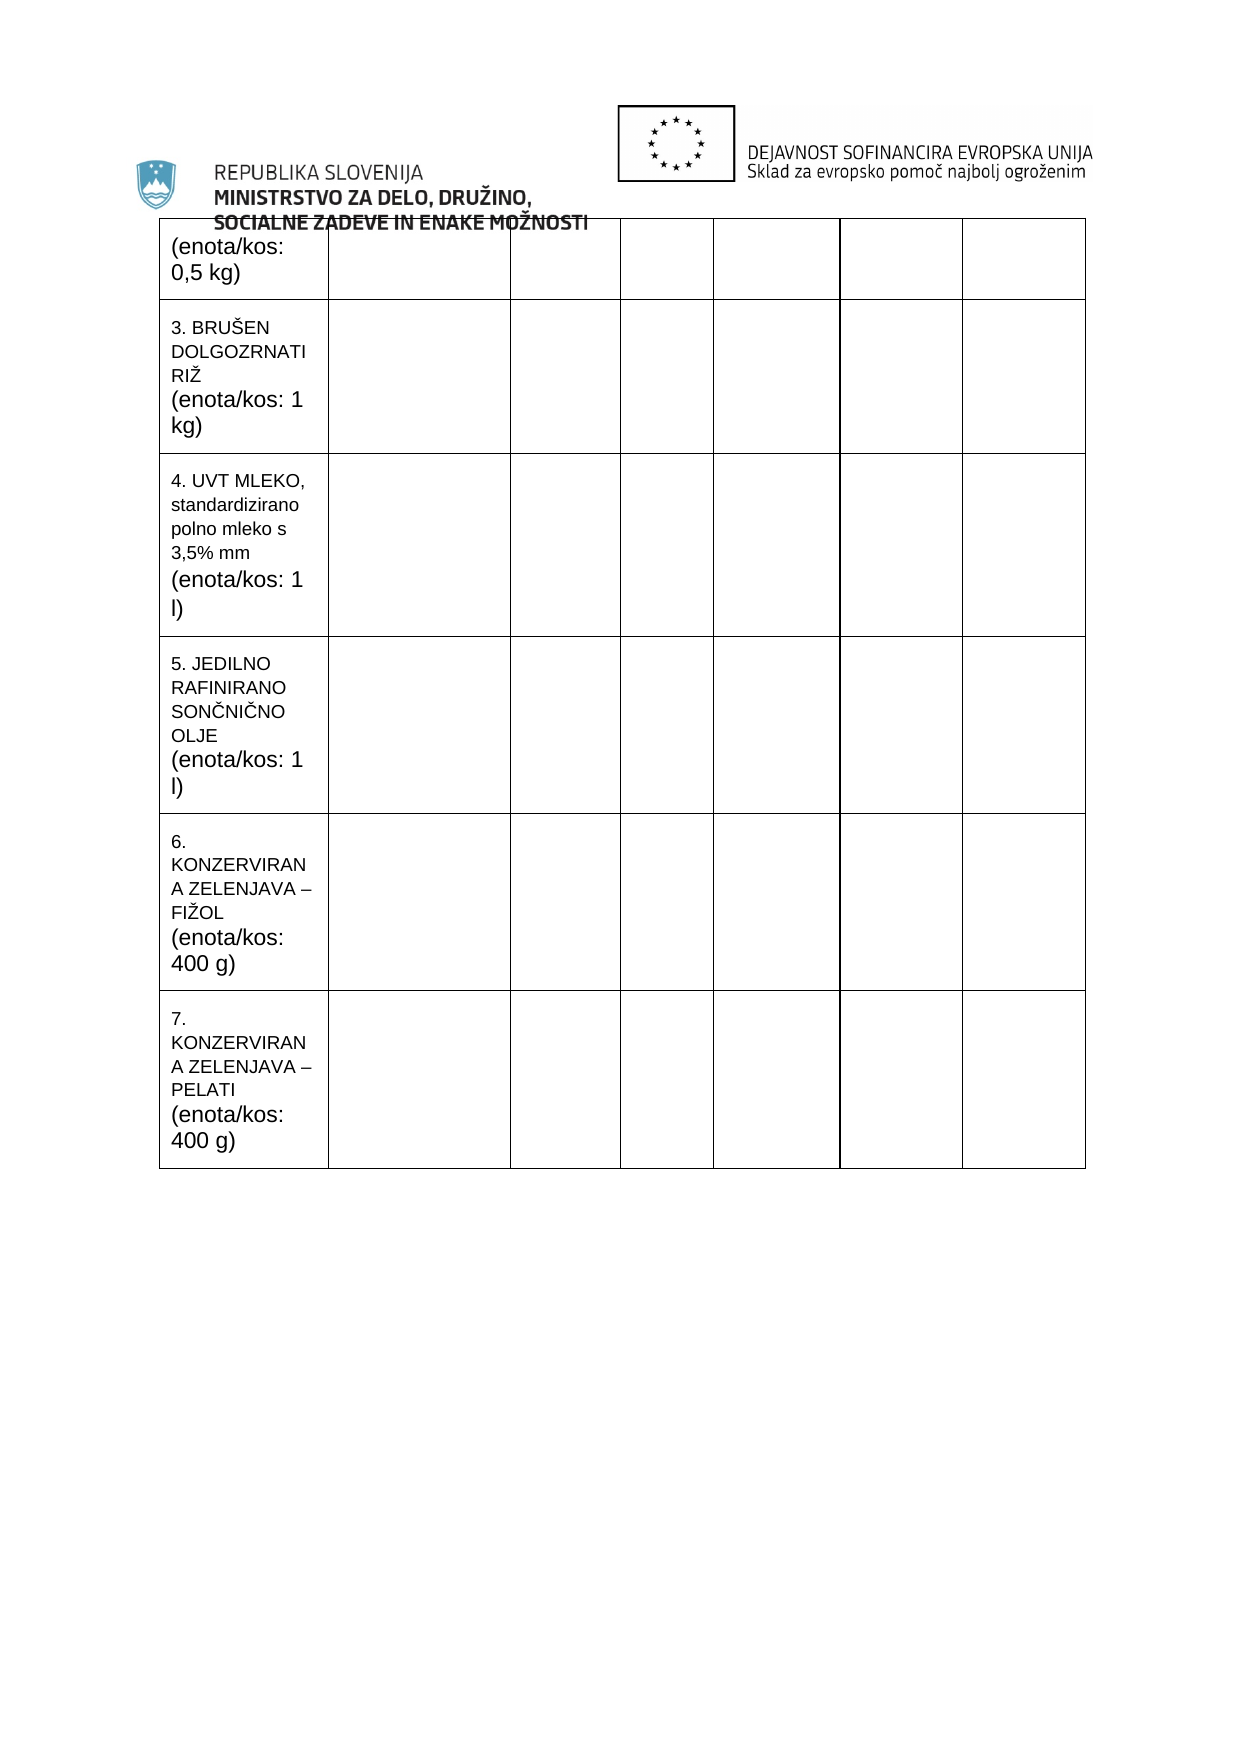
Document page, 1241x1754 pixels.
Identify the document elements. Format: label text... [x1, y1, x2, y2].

table_cell [963, 454, 1085, 636]
table_cell [714, 454, 839, 636]
table_cell [511, 454, 620, 636]
table_cell [841, 814, 962, 990]
table_cell [841, 300, 962, 453]
table_cell [963, 219, 1085, 299]
picture [38, 59, 589, 297]
table_cell [621, 219, 713, 299]
table_cell 6. KONZERVIRANA ZELENJAVA – FIŽOL (enota/kos: 400 g) [160, 814, 328, 990]
table_cell 4. UVT MLEKO, standardizirano polno mleko s 3,5% mm (enota/kos: 1 l) [160, 454, 328, 636]
table_cell [963, 300, 1085, 453]
table_cell [511, 300, 620, 453]
table_cell [621, 454, 713, 636]
table_cell [714, 300, 839, 453]
table_cell [841, 219, 962, 299]
table_cell [329, 814, 510, 990]
table_cell [714, 991, 839, 1168]
table_cell [329, 300, 510, 453]
table_cell [841, 637, 962, 813]
table_cell [621, 991, 713, 1168]
table_cell [841, 454, 962, 636]
table_cell [511, 814, 620, 990]
table_cell [963, 991, 1085, 1168]
table_cell 5. JEDILNO RAFINIRANO SONČNIČNO OLJE (enota/kos: 1 l) [160, 637, 328, 813]
table_cell [621, 814, 713, 990]
table_cell [714, 219, 839, 299]
table_cell [511, 637, 620, 813]
table_cell [621, 300, 713, 453]
table_cell [621, 637, 713, 813]
table_cell [329, 219, 510, 299]
table_cell [963, 814, 1085, 990]
table_cell [511, 219, 620, 299]
table_cell [841, 991, 962, 1168]
table_cell [714, 637, 839, 813]
table_cell 3. BRUŠEN DOLGOZRNATI RIŽ (enota/kos: 1 kg) [160, 300, 328, 453]
table_cell [511, 991, 620, 1168]
picture [617, 105, 1093, 182]
table_cell [963, 637, 1085, 813]
table_cell [329, 637, 510, 813]
table_cell 7. KONZERVIRANA ZELENJAVA – PELATI (enota/kos: 400 g) [160, 991, 328, 1168]
table_cell 2. JAJČNE TESTENINE (kratke in dolge testenine (špageti) v enakem deležu) (enota/kos: 0,5 kg) [160, 219, 328, 299]
table_cell [329, 454, 510, 636]
table_cell [329, 991, 510, 1168]
table_cell [714, 814, 839, 990]
